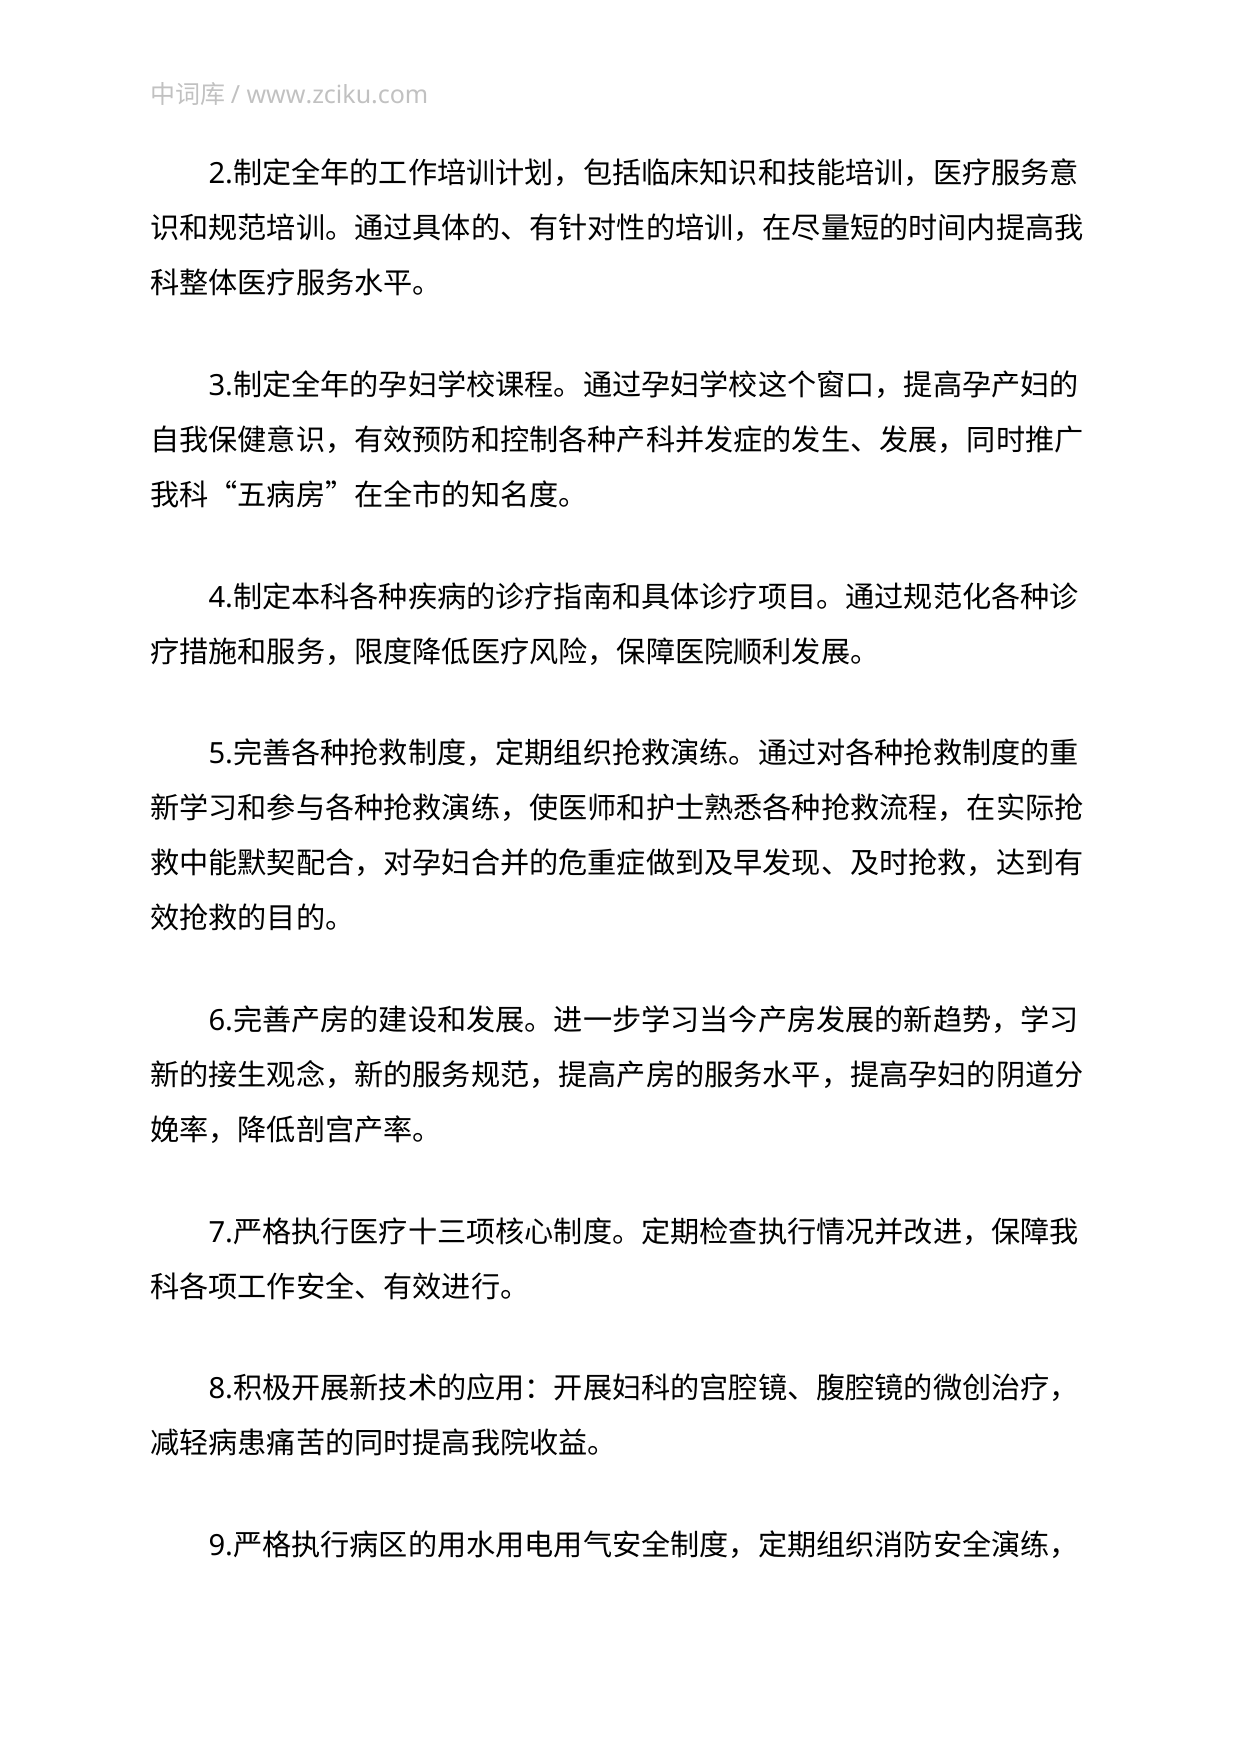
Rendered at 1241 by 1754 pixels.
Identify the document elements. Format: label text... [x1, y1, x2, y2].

text 6.完善产房的建设和发展。进一步学习当今产房发展的新趋势，学习新的接生观念，新的服务规范，提高产房的服务水平，提高孕妇的阴道分娩率，降低剖宫产率。 [150, 997, 1090, 1149]
text 3.制定全年的孕妇学校课程。通过孕妇学校这个窗口，提高孕产妇的自我保健意识，有效预防和控制各种产科并发症的发生、发展，同时推广我科“五病房”在全市的知名度。 [150, 362, 1090, 514]
text 5.完善各种抢救制度，定期组织抢救演练。通过对各种抢救制度的重新学习和参与各种抢救演练，使医师和护士熟悉各种抢救流程，在实际抢救中能默契配合，对孕妇合并的危重症做到及早发现、及时抢救，达到有效抢救的目的。 [150, 730, 1090, 937]
text 7.严格执行医疗十三项核心制度。定期检查执行情况并改进，保障我科各项工作安全、有效进行。 [150, 1208, 1090, 1306]
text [150, 1522, 1090, 1564]
text 4.制定本科各种疾病的诊疗指南和具体诊疗项目。通过规范化各种诊疗措施和服务，限度降低医疗风险，保障医院顺利发展。 [150, 573, 1090, 671]
text 2.制定全年的工作培训计划，包括临床知识和技能培训，医疗服务意识和规范培训。通过具体的、有针对性的培训，在尽量短的时间内提高我科整体医疗服务水平。 [150, 150, 1090, 302]
text 8.积极开展新技术的应用：开展妇科的宫腔镜、腹腔镜的微创治疗，减轻病患痛苦的同时提高我院收益。 [150, 1365, 1090, 1462]
